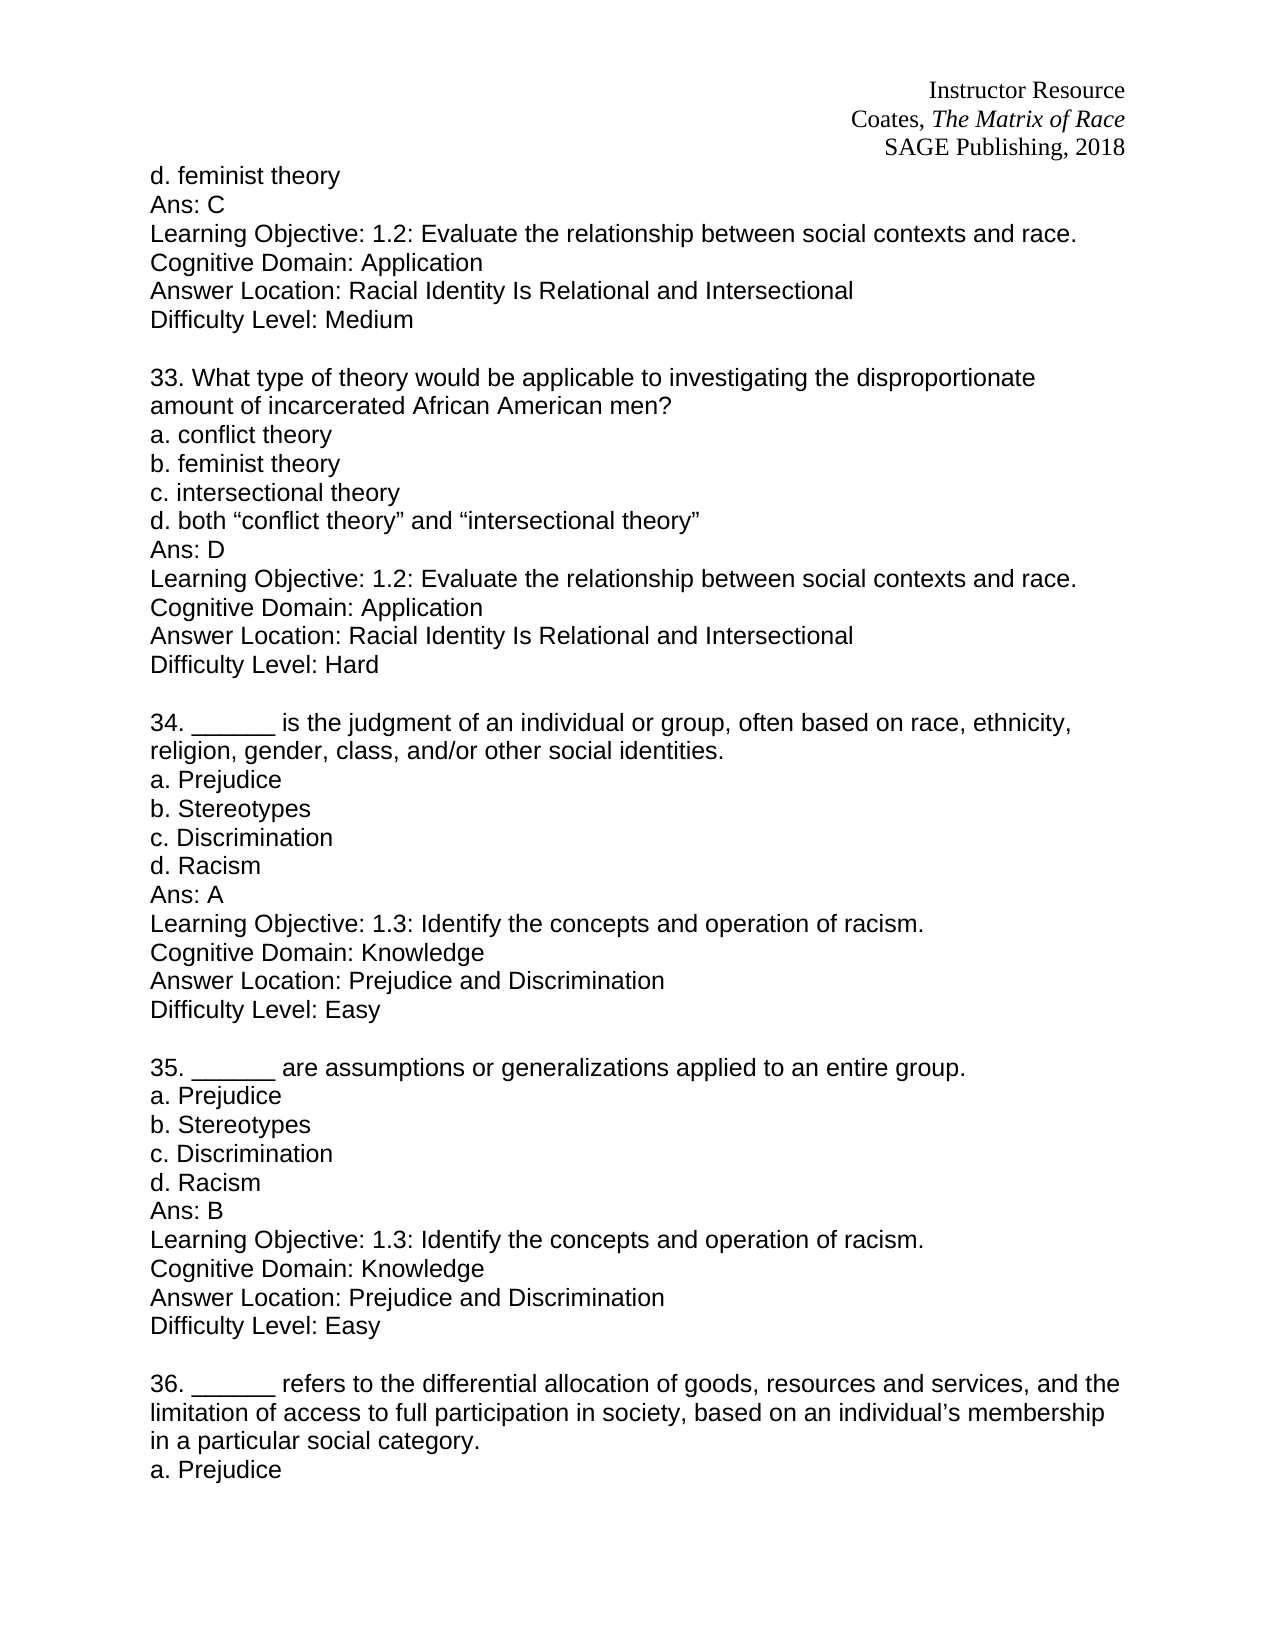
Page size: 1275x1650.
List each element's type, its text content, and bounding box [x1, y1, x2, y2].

text b. Stereotypes [150, 1110, 1125, 1139]
text Ans: D [150, 535, 1125, 564]
text a. Prejudice [150, 765, 1125, 794]
text 35. ______ are assumptions or generalizations applied to an entire group. [150, 1052, 1125, 1081]
text Answer Location: Prejudice and Discrimination [150, 1282, 1125, 1311]
text d. Racism [150, 851, 1125, 880]
text Difficulty Level: Medium [150, 305, 1125, 334]
text Learning Objective: 1.2: Evaluate the relationship between social contexts and race. [150, 564, 1125, 592]
text a. Prejudice [150, 1081, 1125, 1110]
text Difficulty Level: Easy [150, 1311, 1125, 1340]
text c. intersectional theory [150, 477, 1125, 506]
text Cognitive Domain: Knowledge [150, 1254, 1125, 1282]
text Cognitive Domain: Knowledge [150, 937, 1125, 966]
text a. conflict theory [150, 420, 1125, 449]
text Ans: B [150, 1196, 1125, 1225]
text Learning Objective: 1.3: Identify the concepts and operation of racism. [150, 1225, 1125, 1254]
text 36. ______ refers to the differential allocation of goods, resources and services, and the limitation of access to full participation in society, based on an individual’s membership in a particular social category. [150, 1369, 1125, 1455]
text Answer Location: Prejudice and Discrimination [150, 966, 1125, 995]
text b. feminist theory [150, 449, 1125, 477]
text 33. What type of theory would be applicable to investigating the disproportionate amount of incarcerated African American men? [150, 362, 1125, 420]
text 34. ______ is the judgment of an individual or group, often based on race, ethnicity, religion, gender, class, and/or other social identities. [150, 707, 1125, 765]
text Ans: C [150, 190, 1125, 219]
text d. both “conflict theory” and “intersectional theory” [150, 506, 1125, 535]
text Cognitive Domain: Application [150, 592, 1125, 621]
text c. Discrimination [150, 822, 1125, 851]
text Answer Location: Racial Identity Is Relational and Intersectional [150, 621, 1125, 650]
text d. Racism [150, 1167, 1125, 1196]
text Learning Objective: 1.2: Evaluate the relationship between social contexts and race. [150, 219, 1125, 247]
text Difficulty Level: Easy [150, 995, 1125, 1024]
text Cognitive Domain: Application [150, 247, 1125, 276]
text Ans: A [150, 880, 1125, 909]
text b. Stereotypes [150, 794, 1125, 822]
text Learning Objective: 1.3: Identify the concepts and operation of racism. [150, 909, 1125, 937]
text Difficulty Level: Hard [150, 650, 1125, 679]
text d. feminist theory [150, 161, 1125, 190]
text Answer Location: Racial Identity Is Relational and Intersectional [150, 276, 1125, 305]
text c. Discrimination [150, 1139, 1125, 1167]
text a. Prejudice [150, 1455, 1125, 1484]
